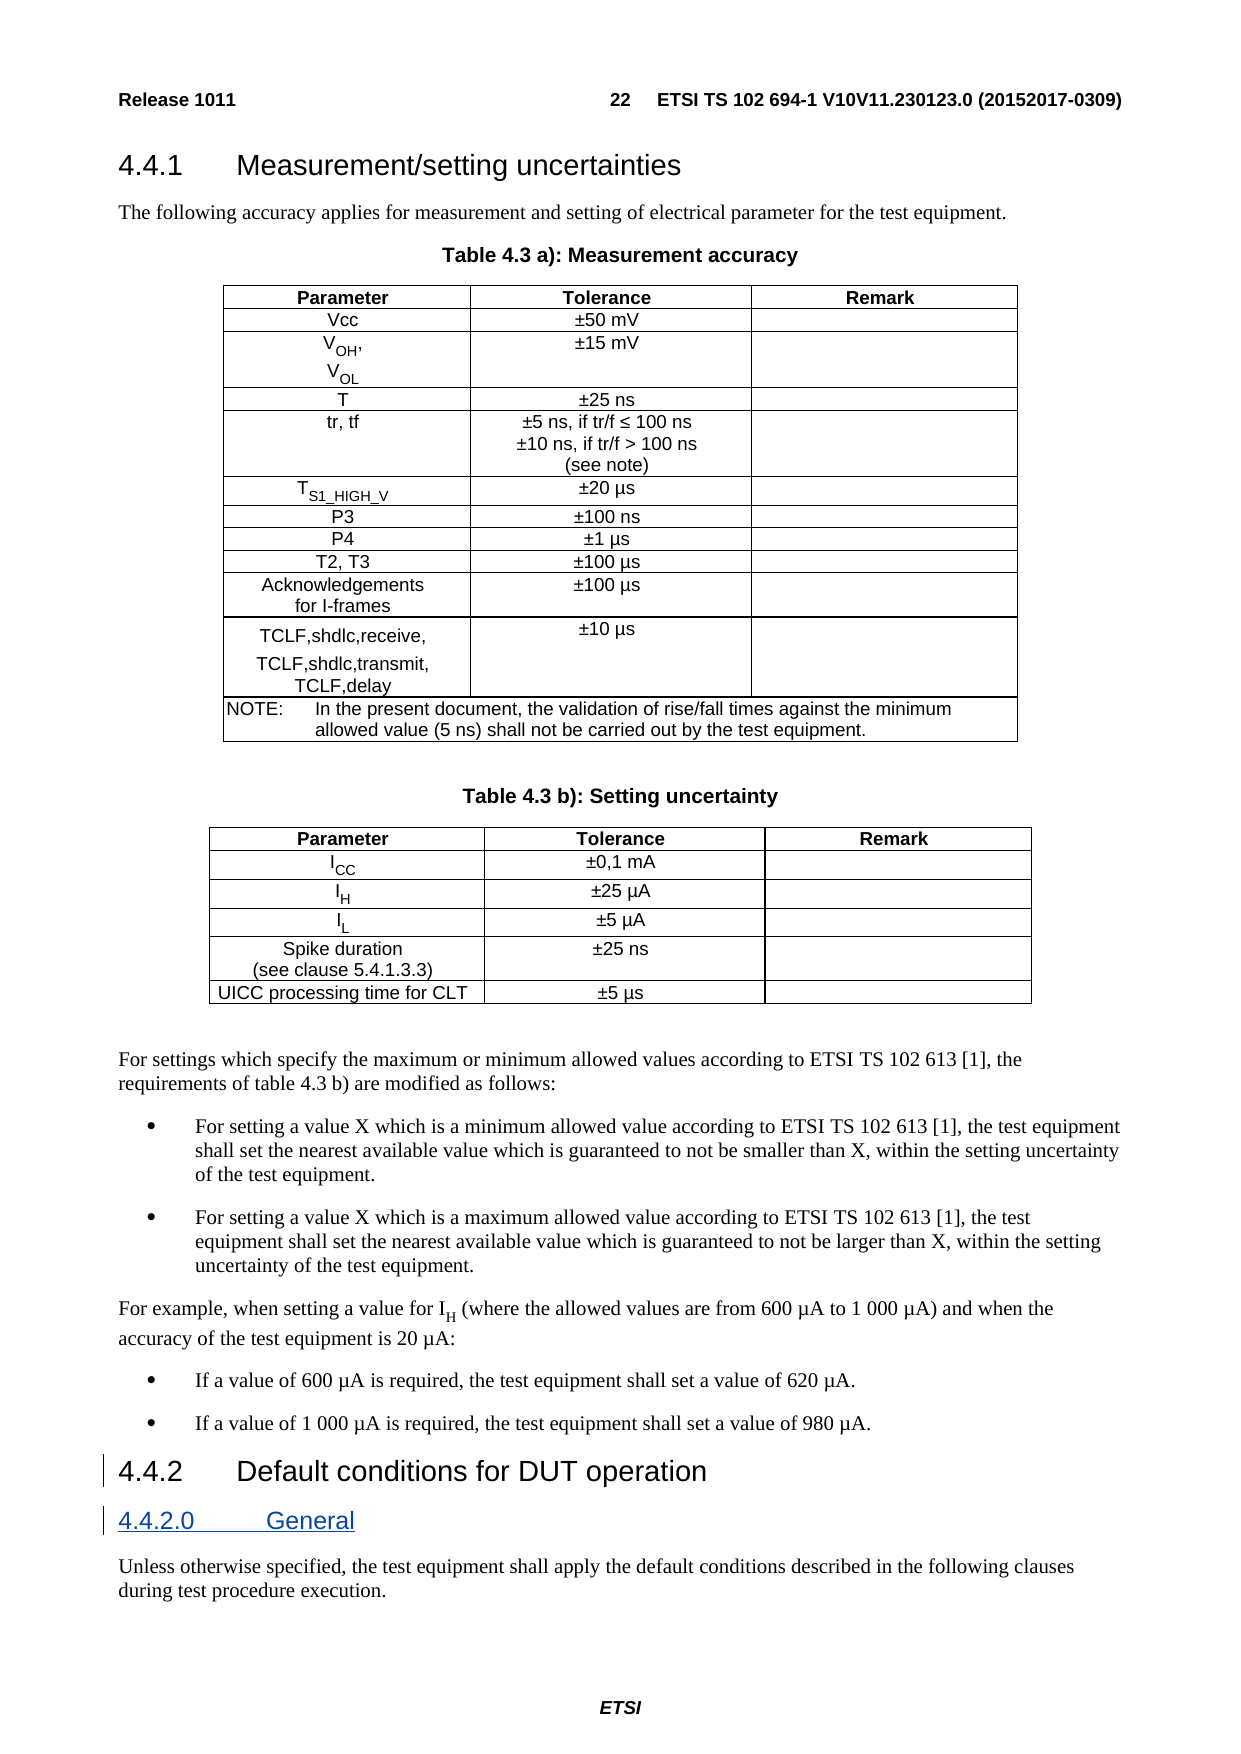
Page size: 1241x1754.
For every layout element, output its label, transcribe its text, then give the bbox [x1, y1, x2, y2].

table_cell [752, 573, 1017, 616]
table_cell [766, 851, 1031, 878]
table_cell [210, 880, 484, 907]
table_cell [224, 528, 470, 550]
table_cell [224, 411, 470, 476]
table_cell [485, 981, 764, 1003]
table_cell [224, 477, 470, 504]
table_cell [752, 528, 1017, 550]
text Table 4.3 a): Measurement accuracy [118, 243, 1122, 267]
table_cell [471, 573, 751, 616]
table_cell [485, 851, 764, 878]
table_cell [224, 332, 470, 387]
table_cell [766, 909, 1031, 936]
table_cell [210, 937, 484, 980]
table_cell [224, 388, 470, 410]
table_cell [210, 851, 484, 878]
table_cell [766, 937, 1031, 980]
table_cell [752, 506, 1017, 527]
subtitle 4.4.2 Default conditions for DUT operation [118, 1454, 1122, 1487]
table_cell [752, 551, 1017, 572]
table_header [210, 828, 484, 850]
text For example, when setting a value for IH (where the allowed values are from 600 µA to 1 000 µA) and when the accuracy of the test equipment is 20 µA: [118, 1296, 1122, 1349]
text Unless otherwise specified, the test equipment shall apply the default conditions described in the following clauses during test procedure execution. [118, 1554, 1122, 1602]
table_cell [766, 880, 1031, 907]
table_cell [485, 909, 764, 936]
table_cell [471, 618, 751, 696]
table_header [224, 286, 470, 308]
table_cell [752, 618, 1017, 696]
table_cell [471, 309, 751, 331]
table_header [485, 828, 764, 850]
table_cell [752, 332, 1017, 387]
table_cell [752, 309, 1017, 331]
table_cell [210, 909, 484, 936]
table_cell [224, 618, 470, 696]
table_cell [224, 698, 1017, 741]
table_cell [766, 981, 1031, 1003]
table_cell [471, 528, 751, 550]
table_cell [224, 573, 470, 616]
text The following accuracy applies for measurement and setting of electrical parameter for the test equipment. [118, 200, 1122, 224]
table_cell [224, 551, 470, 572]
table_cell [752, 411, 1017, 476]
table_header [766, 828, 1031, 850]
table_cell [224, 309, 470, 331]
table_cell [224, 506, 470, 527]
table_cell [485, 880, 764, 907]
subtitle 4.4.1 Measurement/setting uncertainties [118, 148, 1122, 181]
text If a value of 1 000 µA is required, the test equipment shall set a value of 980 µA. [148, 1411, 1122, 1435]
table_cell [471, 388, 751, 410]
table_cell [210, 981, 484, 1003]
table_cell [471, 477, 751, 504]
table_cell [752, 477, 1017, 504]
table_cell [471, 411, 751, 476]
text If a value of 600 µA is required, the test equipment shall set a value of 620 µA. [148, 1368, 1122, 1392]
text Table 4.3 b): Setting uncertainty [118, 784, 1122, 808]
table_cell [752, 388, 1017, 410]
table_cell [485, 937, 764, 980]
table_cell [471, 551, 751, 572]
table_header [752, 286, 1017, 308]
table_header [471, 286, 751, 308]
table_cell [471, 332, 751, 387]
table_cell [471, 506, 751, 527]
